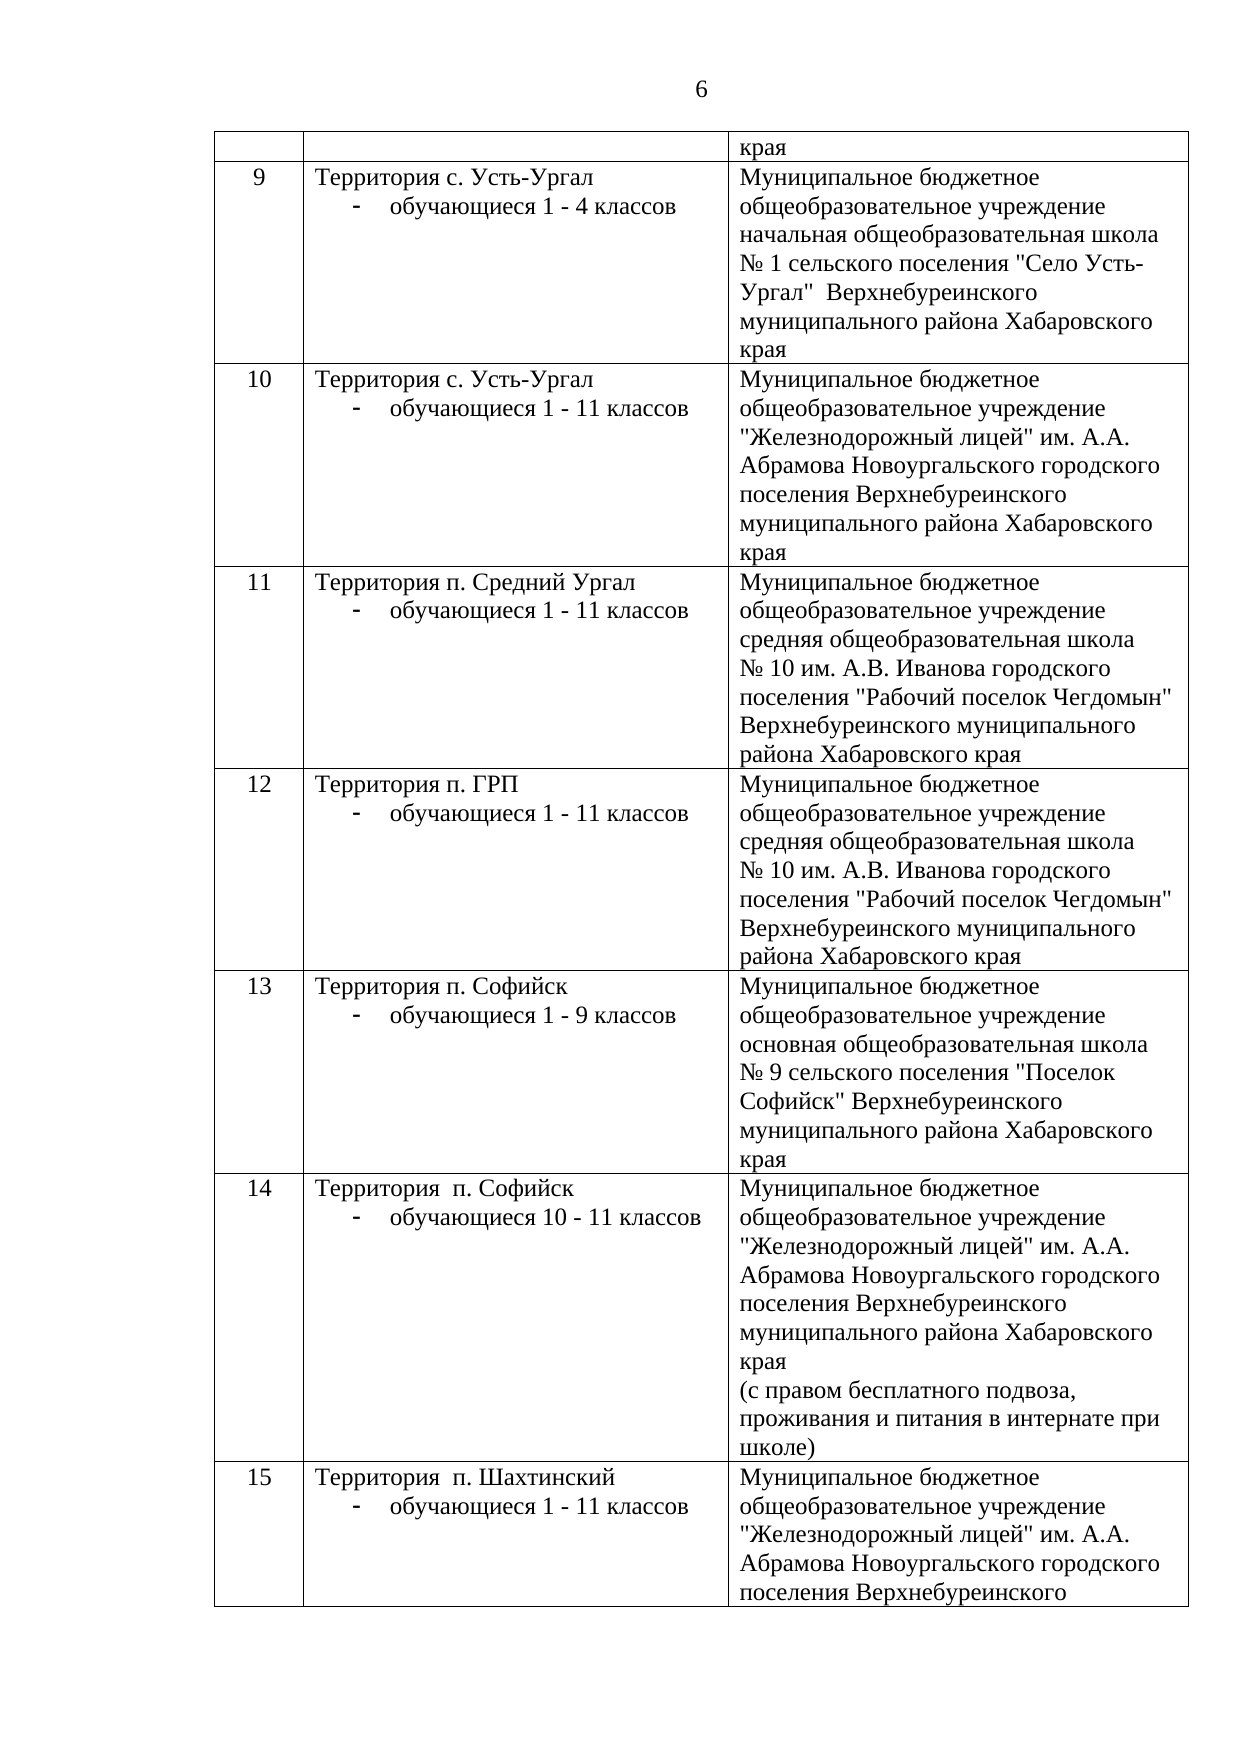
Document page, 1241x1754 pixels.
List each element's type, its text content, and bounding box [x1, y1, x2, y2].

table_cell 15 [215, 1462, 303, 1606]
table_cell Муниципальное бюджетное общеобразовательное учреждение начальная общеобразовательная школа № 1 сельского поселения "Село Усть-Ургал" Верхнебуреинского муниципального района Хабаровского края [729, 162, 1188, 363]
table_cell Муниципальное бюджетное общеобразовательное учреждение средняя общеобразовательная школа № 10 им. А.В. Иванова городского поселения "Рабочий поселок Чегдомын" Верхнебуреинского муниципального района Хабаровского края [729, 567, 1188, 768]
table_cell 11 [215, 567, 303, 768]
table_cell 8 [215, 132, 303, 161]
table_cell 12 [215, 769, 303, 970]
table_cell Муниципальное бюджетное общеобразовательное учреждение средняя общеобразовательная школа № 10 им. А.В. Иванова городского поселения "Рабочий поселок Чегдомын" Верхнебуреинского муниципального района Хабаровского края [729, 769, 1188, 970]
table_cell Территория с. Усть-Ургал обучающиеся 1 - 11 классов [304, 364, 728, 566]
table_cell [304, 132, 728, 161]
table_cell Территория п. Средний Ургал обучающиеся 1 - 11 классов [304, 567, 728, 768]
table_cell 14 [215, 1174, 303, 1461]
table_cell 13 [215, 971, 303, 1172]
table_cell Муниципальное бюджетное общеобразовательное учреждение основная общеобразовательная школа № 9 сельского поселения "Поселок Софийск" Верхнебуреинского муниципального района Хабаровского края [729, 971, 1188, 1172]
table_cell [729, 132, 1188, 161]
table_cell Территория п. Софийск обучающиеся 10 - 11 классов [304, 1174, 728, 1461]
table_cell Территория с. Усть-Ургал обучающиеся 1 - 4 классов [304, 162, 728, 363]
table_cell 9 [215, 162, 303, 363]
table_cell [729, 1462, 1188, 1606]
table_cell Территория п. Софийск обучающиеся 1 - 9 классов [304, 971, 728, 1172]
table_cell Территория п. ГРП обучающиеся 1 - 11 классов [304, 769, 728, 970]
table_cell 10 [215, 364, 303, 566]
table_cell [304, 1462, 728, 1606]
